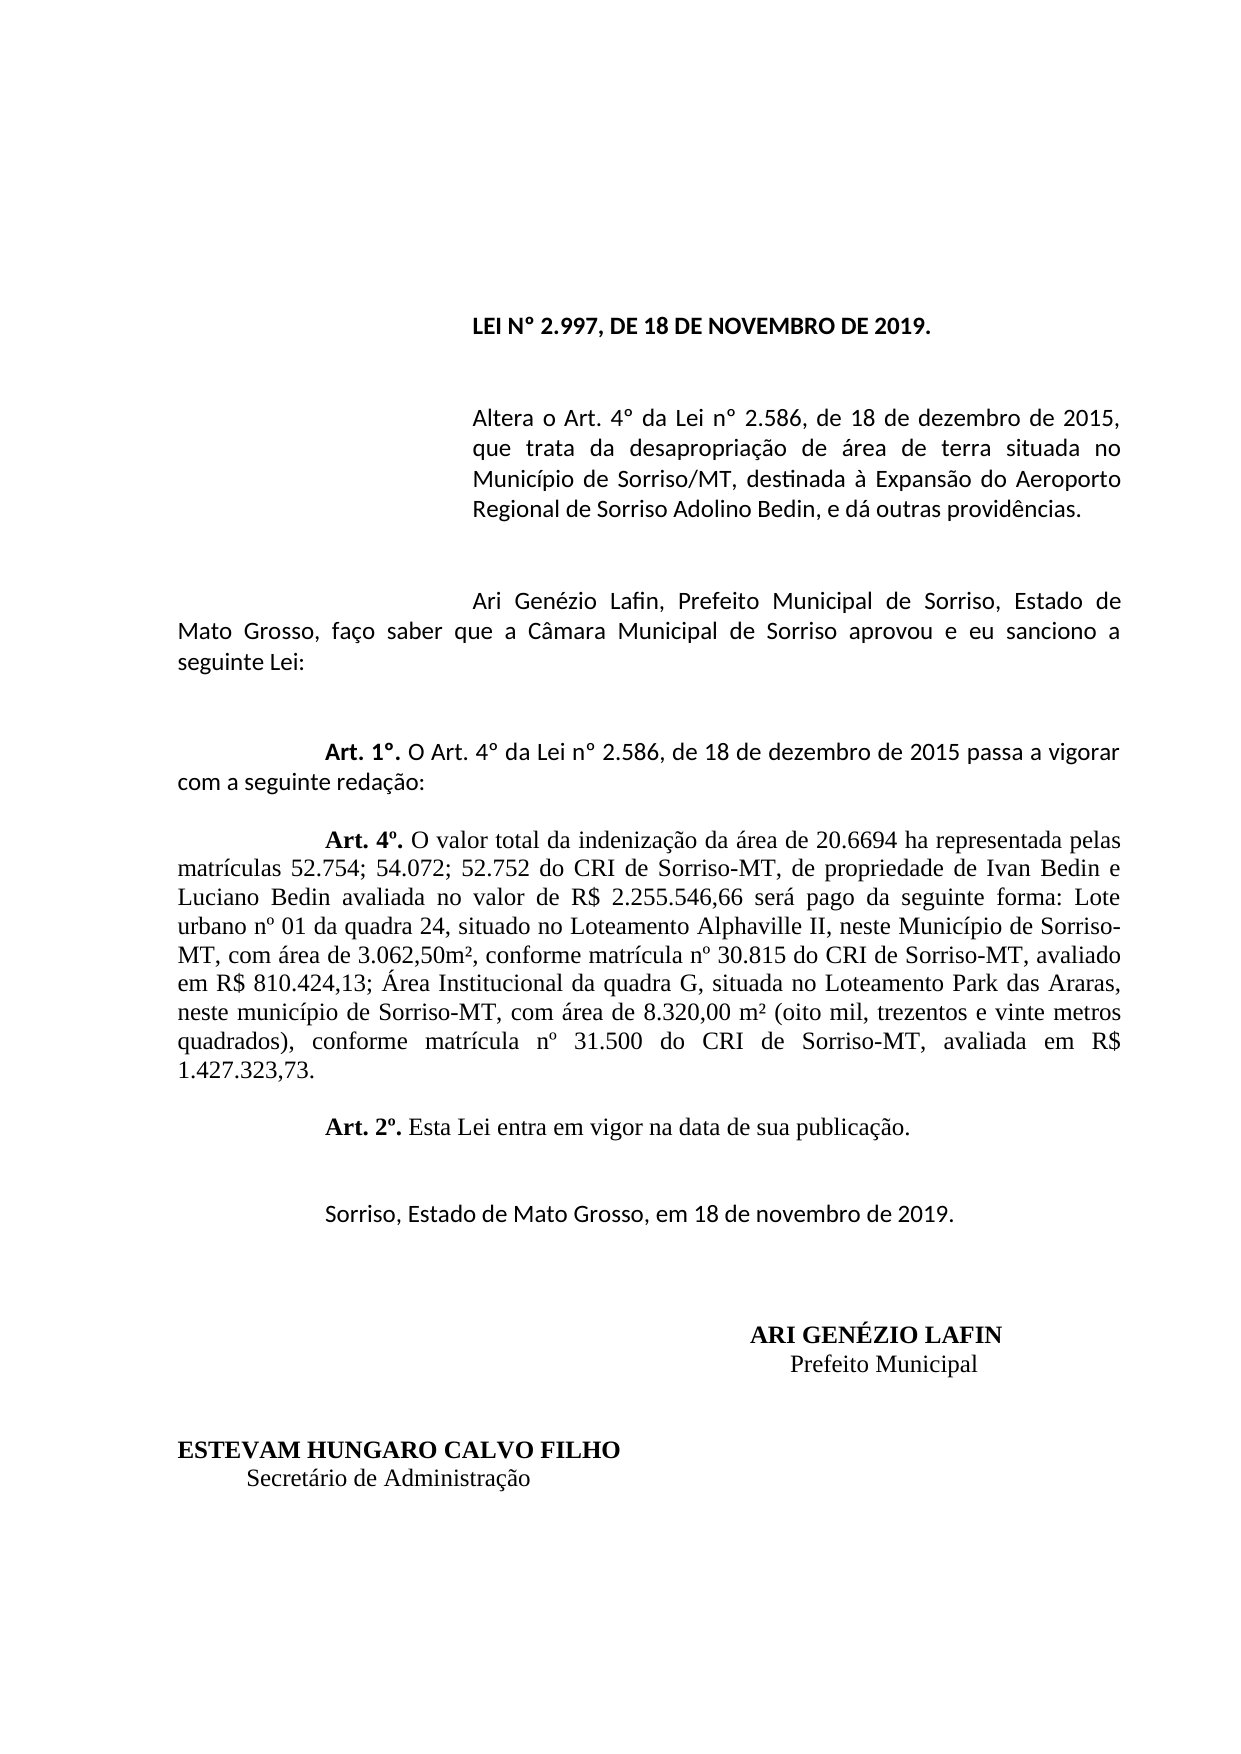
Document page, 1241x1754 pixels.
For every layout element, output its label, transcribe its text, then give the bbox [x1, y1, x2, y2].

text Sorriso, Estado de Mato Grosso, em 18 de novembro de 2019. [177, 1198, 1122, 1229]
text Art. 1º. O Art. 4º da Lei nº 2.586, de 18 de dezembro de 2015 passa a vigorar com a seguinte redação: [177, 736, 1122, 797]
subtitle ARI GENÉZIO LAFIN [693, 1321, 1122, 1349]
text LEI Nº 2.997, DE 18 DE NOVEMBRO DE 2019. [472, 310, 1122, 341]
text Ari Genézio Lafin, Prefeito Municipal de Sorriso, Estado de Mato Grosso, faço saber que a Câmara Municipal de Sorriso aprovou e eu sanciono a seguinte Lei: [177, 585, 1122, 676]
subtitle Prefeito Municipal [177, 1349, 1122, 1378]
subtitle Secretário de Administração [177, 1463, 1122, 1492]
text Altera o Art. 4º da Lei nº 2.586, de 18 de dezembro de 2015, que trata da desapropriação de área de terra situada no Município de Sorriso/MT, destinada à Expansão do Aeroporto Regional de Sorriso Adolino Bedin, e dá outras providências. [472, 402, 1122, 524]
subtitle ESTEVAM HUNGARO CALVO FILHO [177, 1435, 1122, 1463]
text Art. 2º. Esta Lei entra em vigor na data de sua publicação. [177, 1112, 1122, 1141]
text Art. 4º. O valor total da indenização da área de 20.6694 ha representada pelas matrículas 52.754; 54.072; 52.752 do CRI de Sorriso-MT, de propriedade de Ivan Bedin e Luciano Bedin avaliada no valor de R$ 2.255.546,66 será pago da seguinte forma: Lote urbano nº 01 da quadra 24, situado no Loteamento Alphaville II, neste Município de Sorriso-MT, com área de 3.062,50m², conforme matrícula nº 30.815 do CRI de Sorriso-MT, avaliado em R$ 810.424,13; Área Institucional da quadra G, situada no Loteamento Park das Araras, neste município de Sorriso-MT, com área de 8.320,00 m² (oito mil, trezentos e vinte metros quadrados), conforme matrícula nº 31.500 do CRI de Sorriso-MT, avaliada em R$ 1.427.323,73. [177, 825, 1122, 1083]
